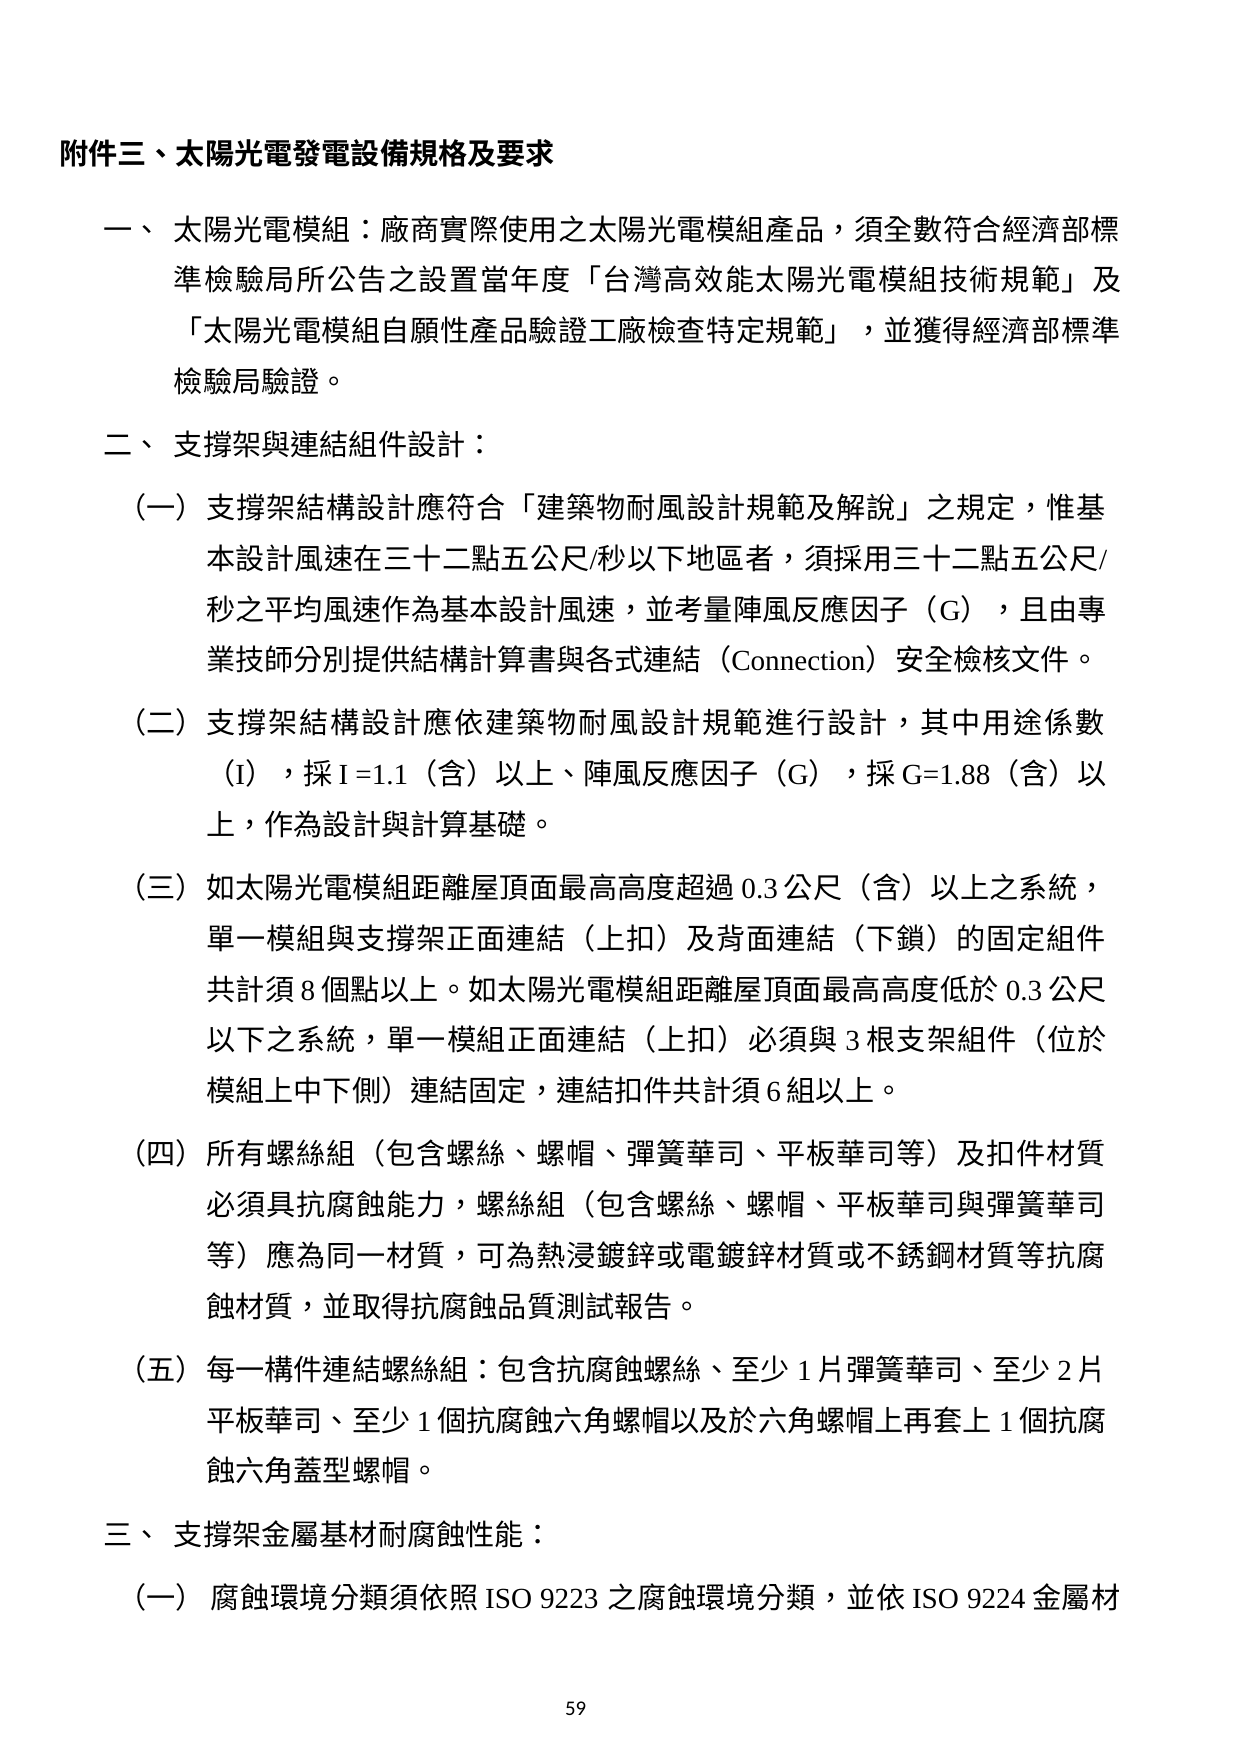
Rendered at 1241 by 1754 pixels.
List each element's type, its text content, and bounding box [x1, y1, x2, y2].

list 所有螺絲組（包含螺絲、螺帽、彈簧華司、平板華司等）及扣件材質必須具抗腐蝕能力，螺絲組（包含螺絲、螺帽、平板華司與彈簧華司等）應為同一材質，可為熱浸鍍鋅或電鍍鋅材質或不銹鋼材質等抗腐蝕材質，並取得抗腐蝕品質測試報告。 [117, 1131, 1107, 1325]
list 附件三、太陽光電發電設備規格及要求 [29, 131, 1121, 173]
list 太陽光電模組：廠商實際使用之太陽光電模組產品，須全數符合經濟部標準檢驗局所公告之設置當年度「台灣高效能太陽光電模組技術規範」及「太陽光電模組自願性產品驗證工廠檢查特定規範」，並獲得經濟部標準檢驗局驗證。 [103, 206, 1121, 401]
list 支撐架結構設計應符合「建築物耐風設計規範及解說」之規定，惟基本設計風速在三十二點五公尺/秒以下地區者，須採用三十二點五公尺/秒之平均風速作為基本設計風速，並考量陣風反應因子（G），且由專業技師分別提供結構計算書與各式連結（Connection）安全檢核文件。 [117, 485, 1107, 679]
list 每一構件連結螺絲組：包含抗腐蝕螺絲、至少1片彈簧華司、至少2片平板華司、至少1個抗腐蝕六角螺帽以及於六角螺帽上再套上1個抗腐蝕六角蓋型螺帽。 [117, 1346, 1107, 1490]
list 支撐架與連結組件設計： [103, 421, 1121, 464]
list 支撐架結構設計應依建築物耐風設計規範進行設計，其中用途係數（I），採I =1.1（含）以上、陣風反應因子（G），採G=1.88（含）以上，作為設計與計算基礎。 [117, 700, 1107, 844]
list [117, 1574, 1121, 1617]
list 支撐架金屬基材耐腐蝕性能： [103, 1511, 1121, 1553]
list 如太陽光電模組距離屋頂面最高高度超過0.3公尺（含）以上之系統，單一模組與支撐架正面連結（上扣）及背面連結（下鎖）的固定組件共計須8個點以上。如太陽光電模組距離屋頂面最高高度低於0.3公尺以下之系統，單一模組正面連結（上扣）必須與3根支架組件（位於模組上中下側）連結固定，連結扣件共計須6組以上。 [117, 865, 1107, 1110]
